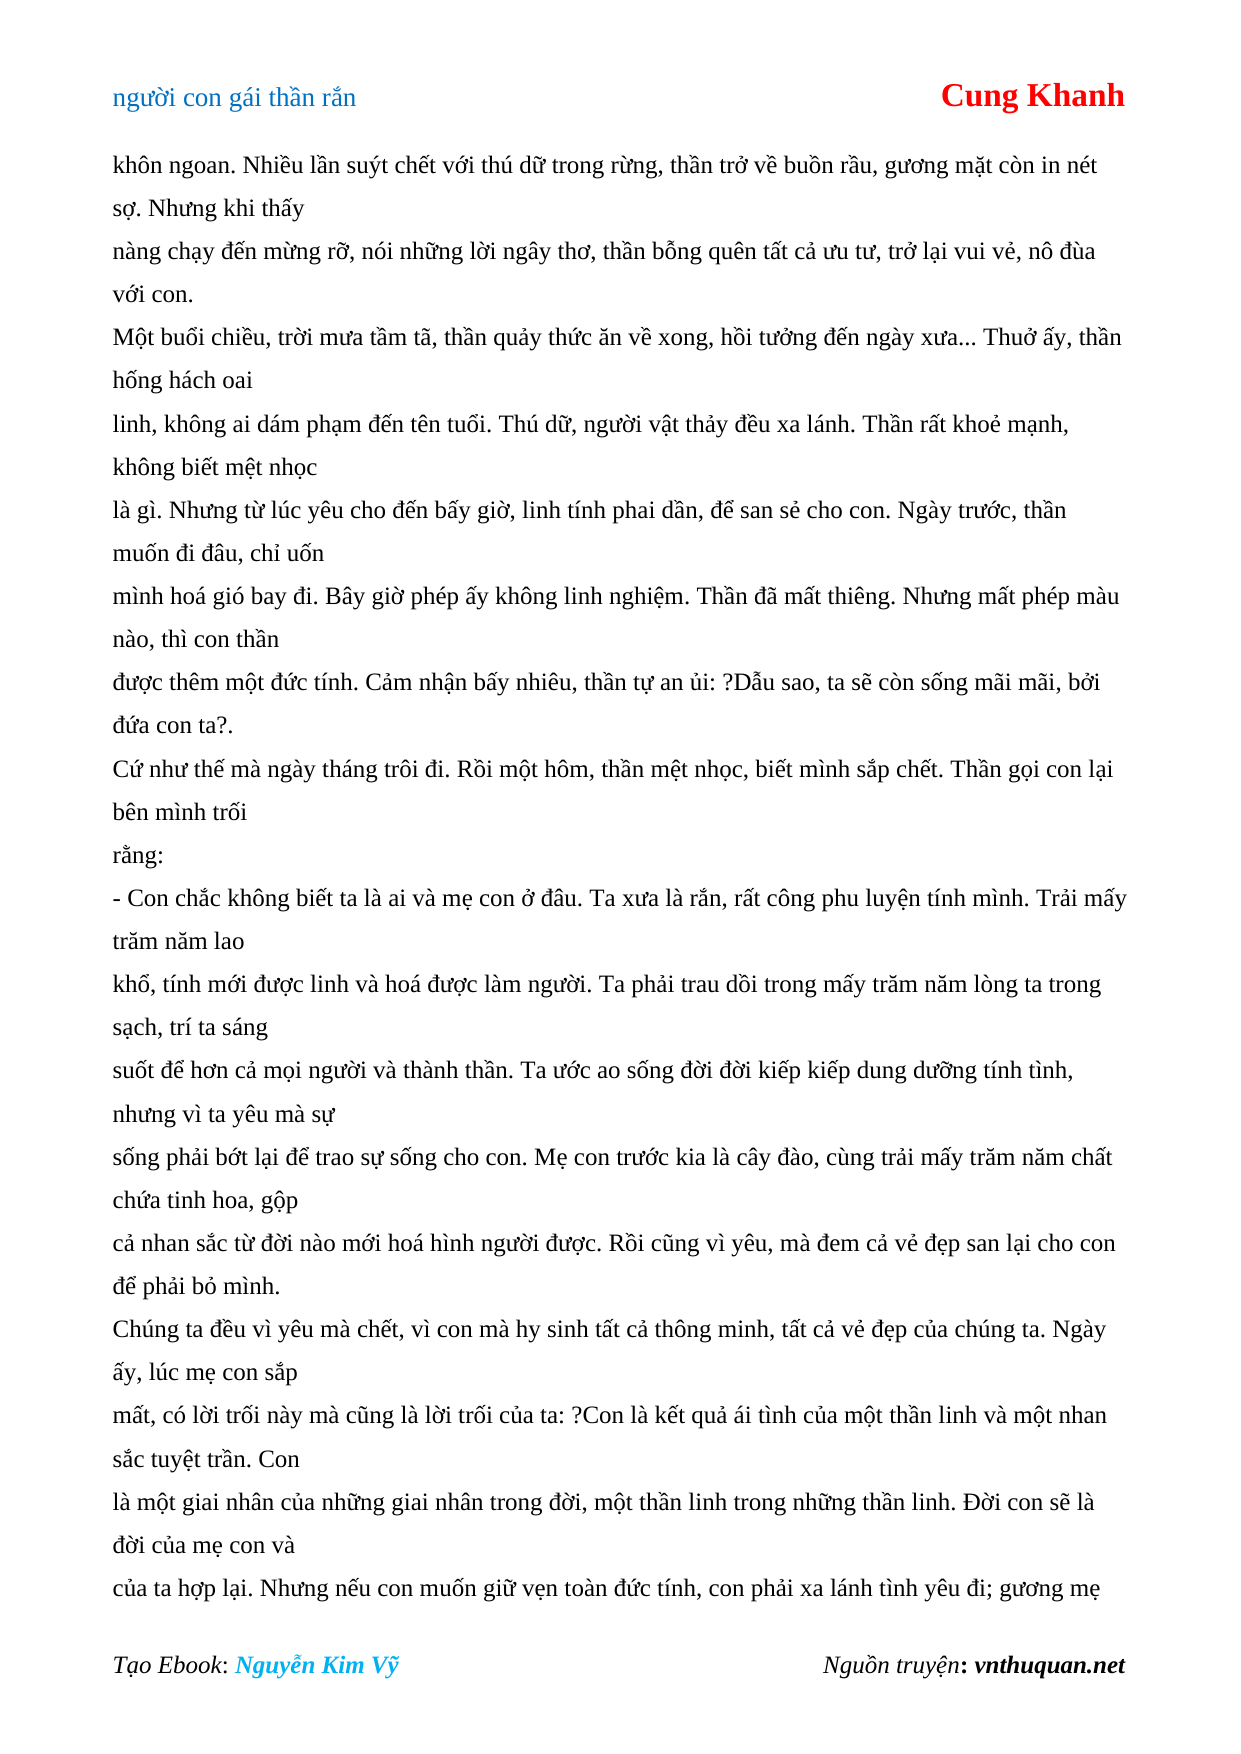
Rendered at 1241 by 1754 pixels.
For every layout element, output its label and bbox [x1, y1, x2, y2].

text [112, 150, 1128, 1602]
